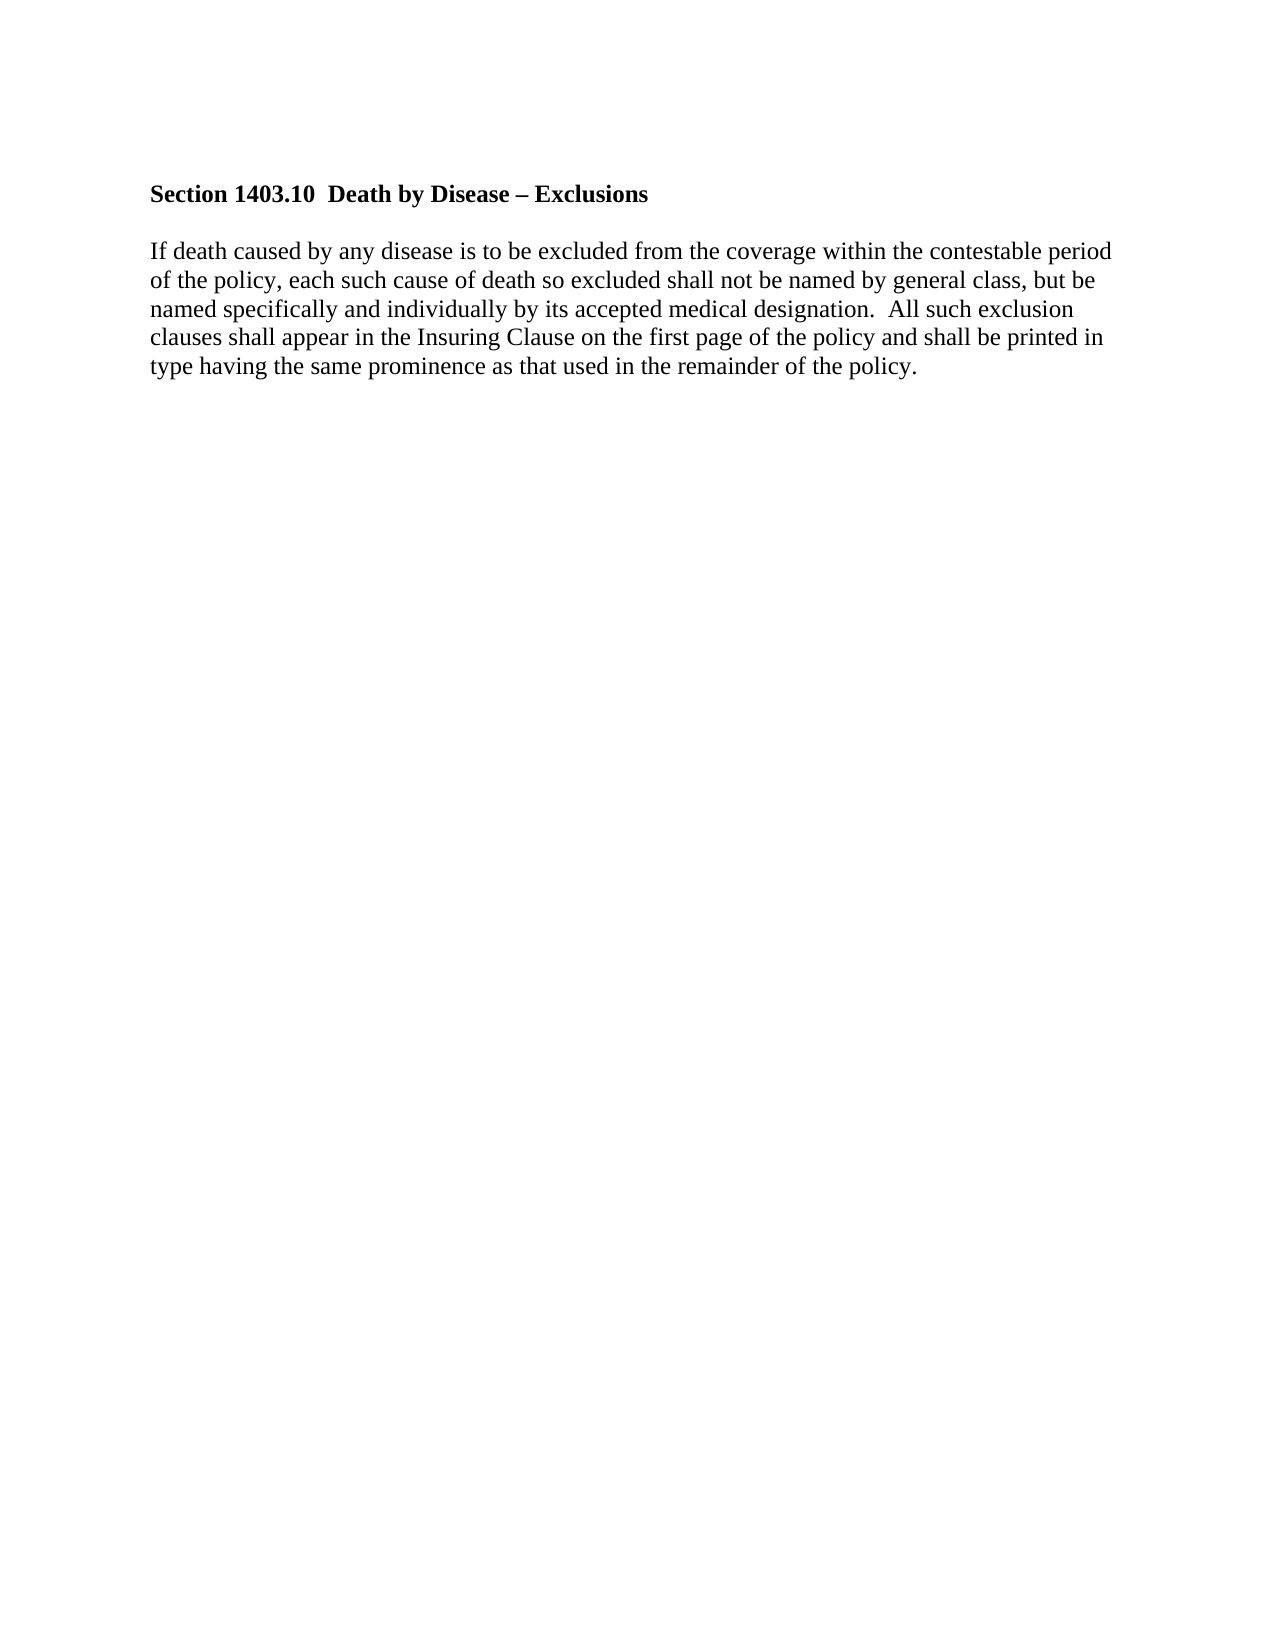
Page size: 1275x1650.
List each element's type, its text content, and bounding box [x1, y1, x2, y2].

text If death caused by any disease is to be excluded from the coverage within the contestable period of the policy, each such cause of death so excluded shall not be named by general class, but be named specifically and individually by its accepted medical designation. All such exclusion clauses shall appear in the Insuring Clause on the first page of the policy and shall be printed in type having the same prominence as that used in the remainder of the policy. [150, 236, 1125, 380]
text Section 1403.10 Death by Disease – Exclusions [150, 179, 1125, 207]
